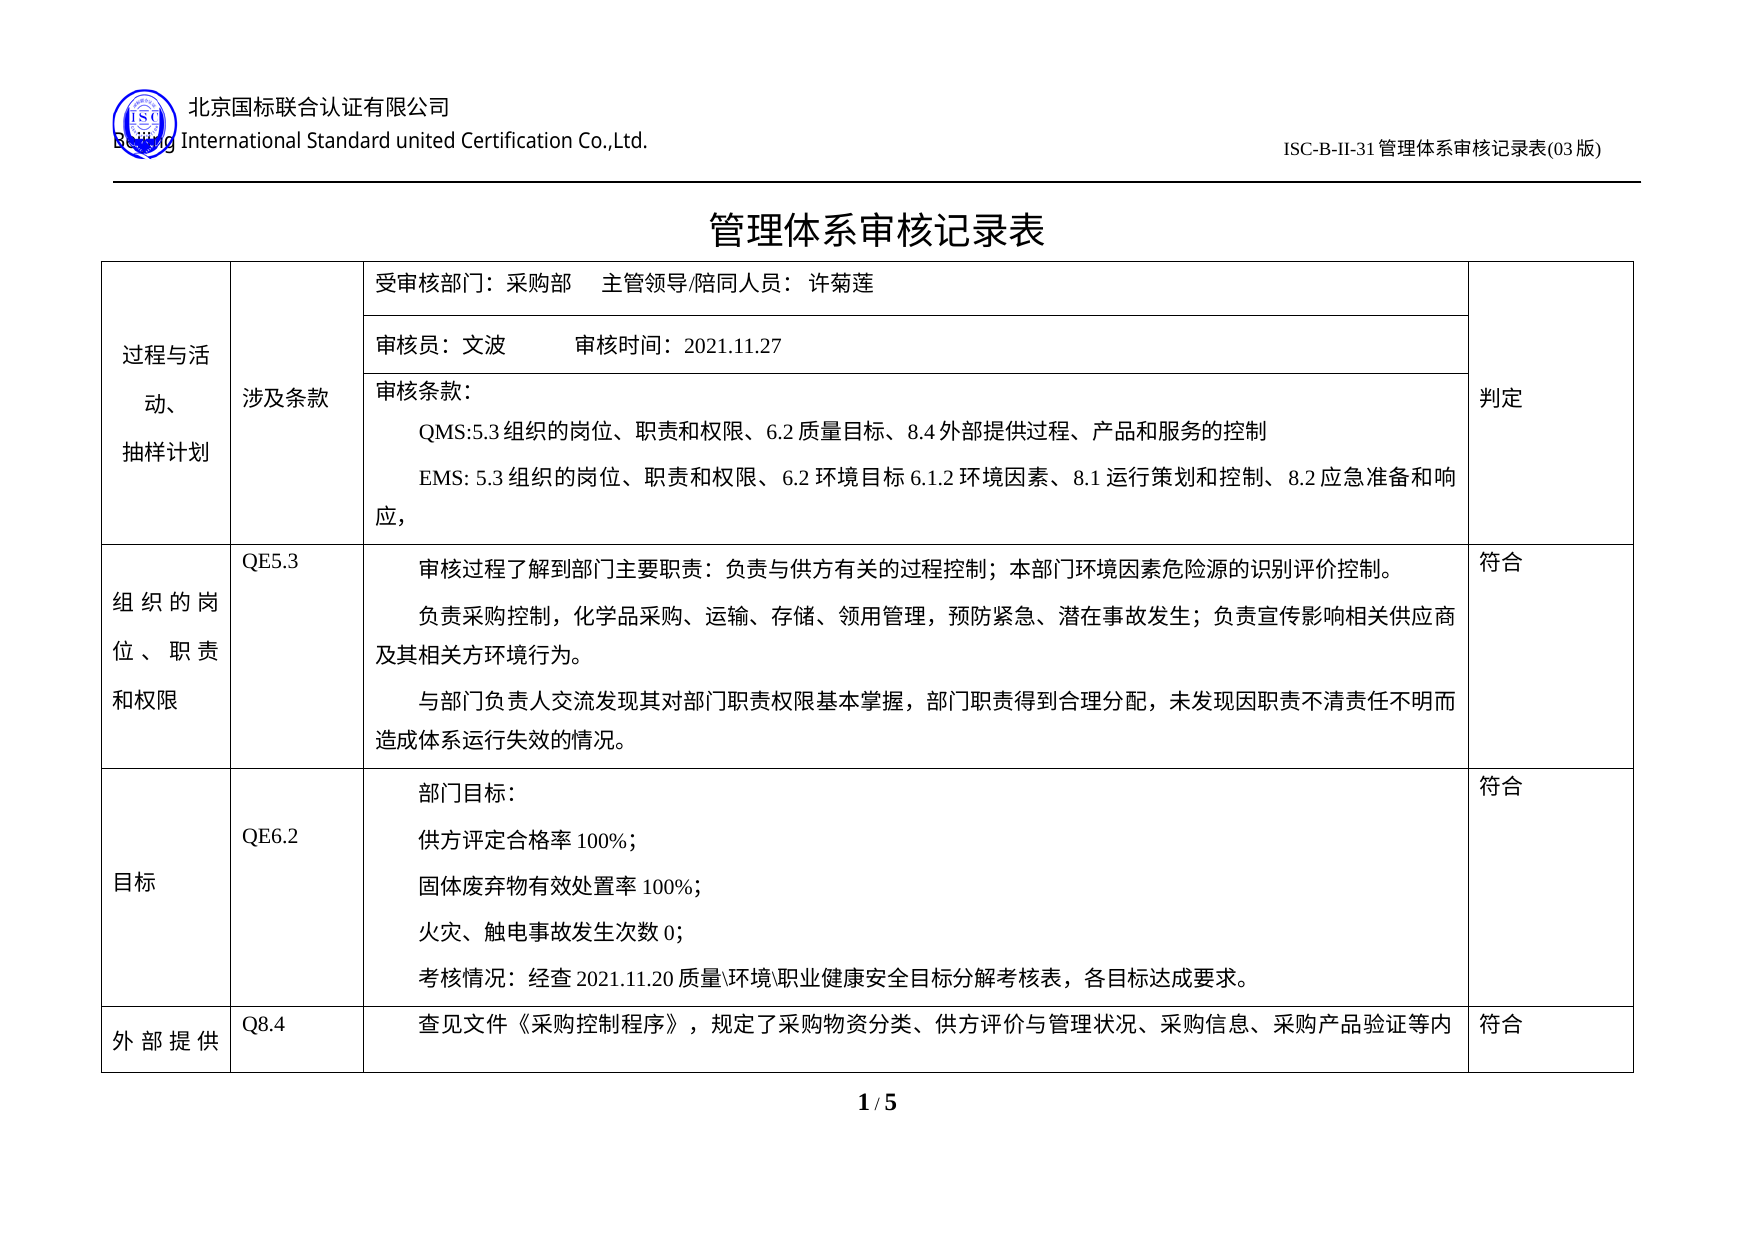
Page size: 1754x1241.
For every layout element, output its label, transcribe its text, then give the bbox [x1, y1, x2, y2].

table_cell 符合 [1469, 545, 1633, 767]
table_cell 组织的岗位、职责和权限 [102, 545, 230, 767]
table_cell QE6.2 [231, 769, 363, 1006]
table_header 涉及条款 [231, 262, 363, 543]
table_cell 审核员：文波 审核时间：2021.11.27 [364, 316, 1468, 373]
picture [112, 89, 180, 158]
table_header 过程与活动、 抽样计划 [102, 262, 230, 543]
table_cell 目标 [102, 769, 230, 1006]
table_cell 审核条款： QMS:5.3组织的岗位、职责和权限、6.2质量目标、8.4外部提供过程、产品和服务的控制 EMS: 5.3组织的岗位、职责和权限、6.2环境目标6.1.2环境因素、8.1运行策划和控制、8.2应急准备和响应， [364, 374, 1468, 543]
table_cell 外部提供过程、产品和服务的控制 [102, 1007, 230, 1072]
table_cell Q8.4 [231, 1007, 363, 1072]
text 管理体系审核记录表 [112, 196, 1641, 261]
table_header 判定 [1469, 262, 1633, 543]
table_cell 审核过程了解到部门主要职责：负责与供方有关的过程控制；本部门环境因素危险源的识别评价控制。 负责采购控制，化学品采购、运输、存储、领用管理，预防紧急、潜在事故发生；负责宣传影响相关供应商及其相关方环境行为。 与部门负责人交流发现其对部门职责权限基本掌握，部门职责得到合理分配，未发现因职责不清责任不明而造成体系运行失效的情况。 [364, 545, 1468, 767]
table_cell 部门目标： 供方评定合格率100%； 固体废弃物有效处置率100%； 火灾、触电事故发生次数0； 考核情况：经查2021.11.20质量\环境\职业健康安全目标分解考核表，各目标达成要求。 [364, 769, 1468, 1006]
table_cell 符合 [1469, 1007, 1633, 1072]
table_cell QE5.3 [231, 545, 363, 767]
table_header 受审核部门：采购部 主管领导/陪同人员： 许菊莲 [364, 262, 1468, 314]
table_cell 符合 [1469, 769, 1633, 1006]
